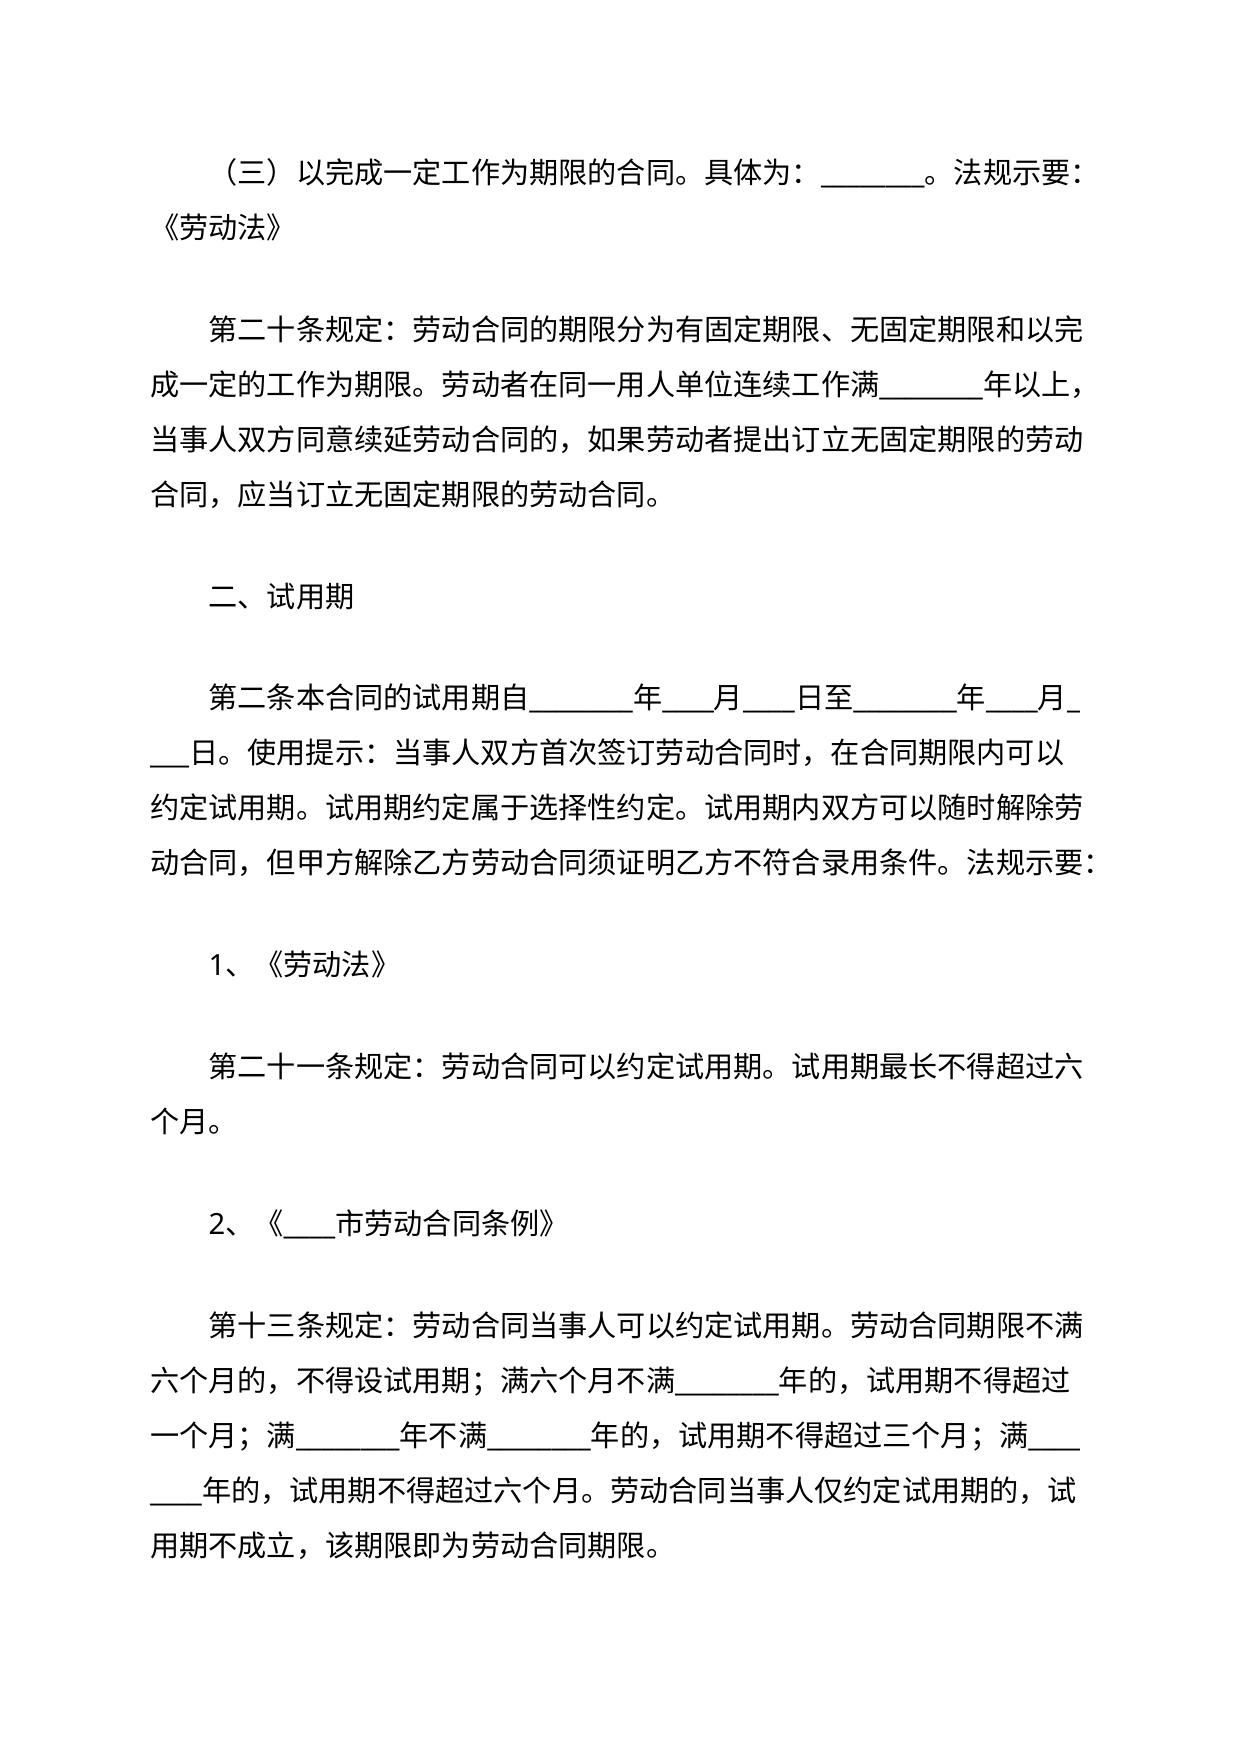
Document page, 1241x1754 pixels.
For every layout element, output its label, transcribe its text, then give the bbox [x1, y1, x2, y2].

text 2、《____市劳动合同条例》 [150, 1200, 1090, 1243]
text 第二条本合同的试用期自________年____月____日至________年____月____日。使用提示：当事人双方首次签订劳动合同时，在合同期限内可以约定试用期。试用期约定属于选择性约定。试用期内双方可以随时解除劳动合同，但甲方解除乙方劳动合同须证明乙方不符合录用条件。法规示要： [150, 675, 1090, 882]
text 第十三条规定：劳动合同当事人可以约定试用期。劳动合同期限不满六个月的，不得设试用期；满六个月不满________年的，试用期不得超过一个月；满________年不满________年的，试用期不得超过三个月；满________年的，试用期不得超过六个月。劳动合同当事人仅约定试用期的，试用期不成立，该期限即为劳动合同期限。 [150, 1302, 1090, 1564]
text （三）以完成一定工作为期限的合同。具体为：________。法规示要：《劳动法》 [150, 150, 1090, 247]
text 1、《劳动法》 [150, 942, 1090, 984]
text 第二十一条规定：劳动合同可以约定试用期。试用期最长不得超过六个月。 [150, 1044, 1090, 1141]
text 第二十条规定：劳动合同的期限分为有固定期限、无固定期限和以完成一定的工作为期限。劳动者在同一用人单位连续工作满________年以上，当事人双方同意续延劳动合同的，如果劳动者提出订立无固定期限的劳动合同，应当订立无固定期限的劳动合同。 [150, 307, 1090, 514]
text 二、试用期 [150, 573, 1090, 616]
